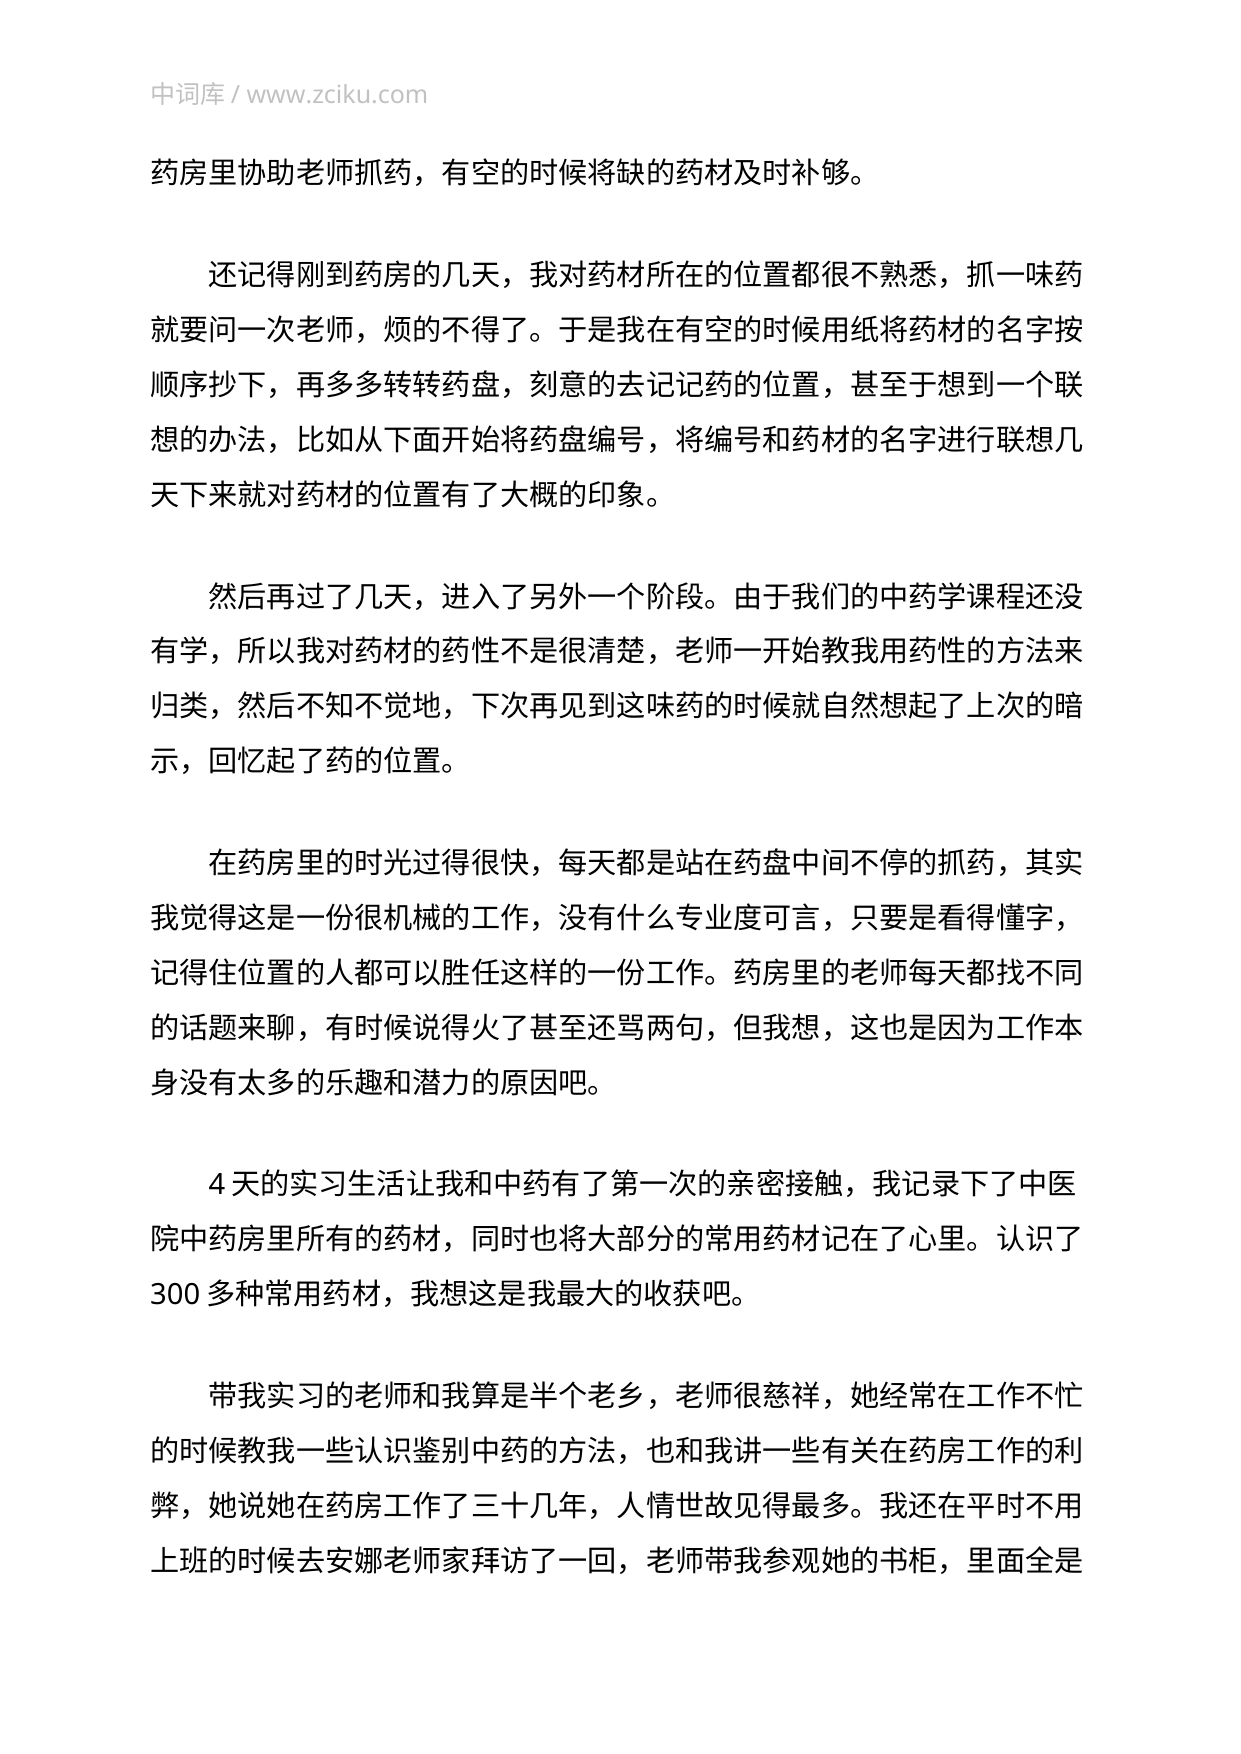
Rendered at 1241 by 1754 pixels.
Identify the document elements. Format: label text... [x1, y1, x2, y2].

text 4天的实习生活让我和中药有了第一次的亲密接触，我记录下了中医院中药房里所有的药材，同时也将大部分的常用药材记在了心里。认识了300多种常用药材，我想这是我最大的收获吧。 [150, 1161, 1090, 1313]
text 然后再过了几天，进入了另外一个阶段。由于我们的中药学课程还没有学，所以我对药材的药性不是很清楚，老师一开始教我用药性的方法来归类，然后不知不觉地，下次再见到这味药的时候就自然想起了上次的暗示，回忆起了药的位置。 [150, 573, 1090, 780]
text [150, 150, 1090, 192]
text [150, 1373, 1090, 1580]
text 还记得刚到药房的几天，我对药材所在的位置都很不熟悉，抓一味药就要问一次老师，烦的不得了。于是我在有空的时候用纸将药材的名字按顺序抄下，再多多转转药盘，刻意的去记记药的位置，甚至于想到一个联想的办法，比如从下面开始将药盘编号，将编号和药材的名字进行联想几天下来就对药材的位置有了大概的印象。 [150, 252, 1090, 514]
text 在药房里的时光过得很快，每天都是站在药盘中间不停的抓药，其实我觉得这是一份很机械的工作，没有什么专业度可言，只要是看得懂字，记得住位置的人都可以胜任这样的一份工作。药房里的老师每天都找不同的话题来聊，有时候说得火了甚至还骂两句，但我想，这也是因为工作本身没有太多的乐趣和潜力的原因吧。 [150, 839, 1090, 1101]
